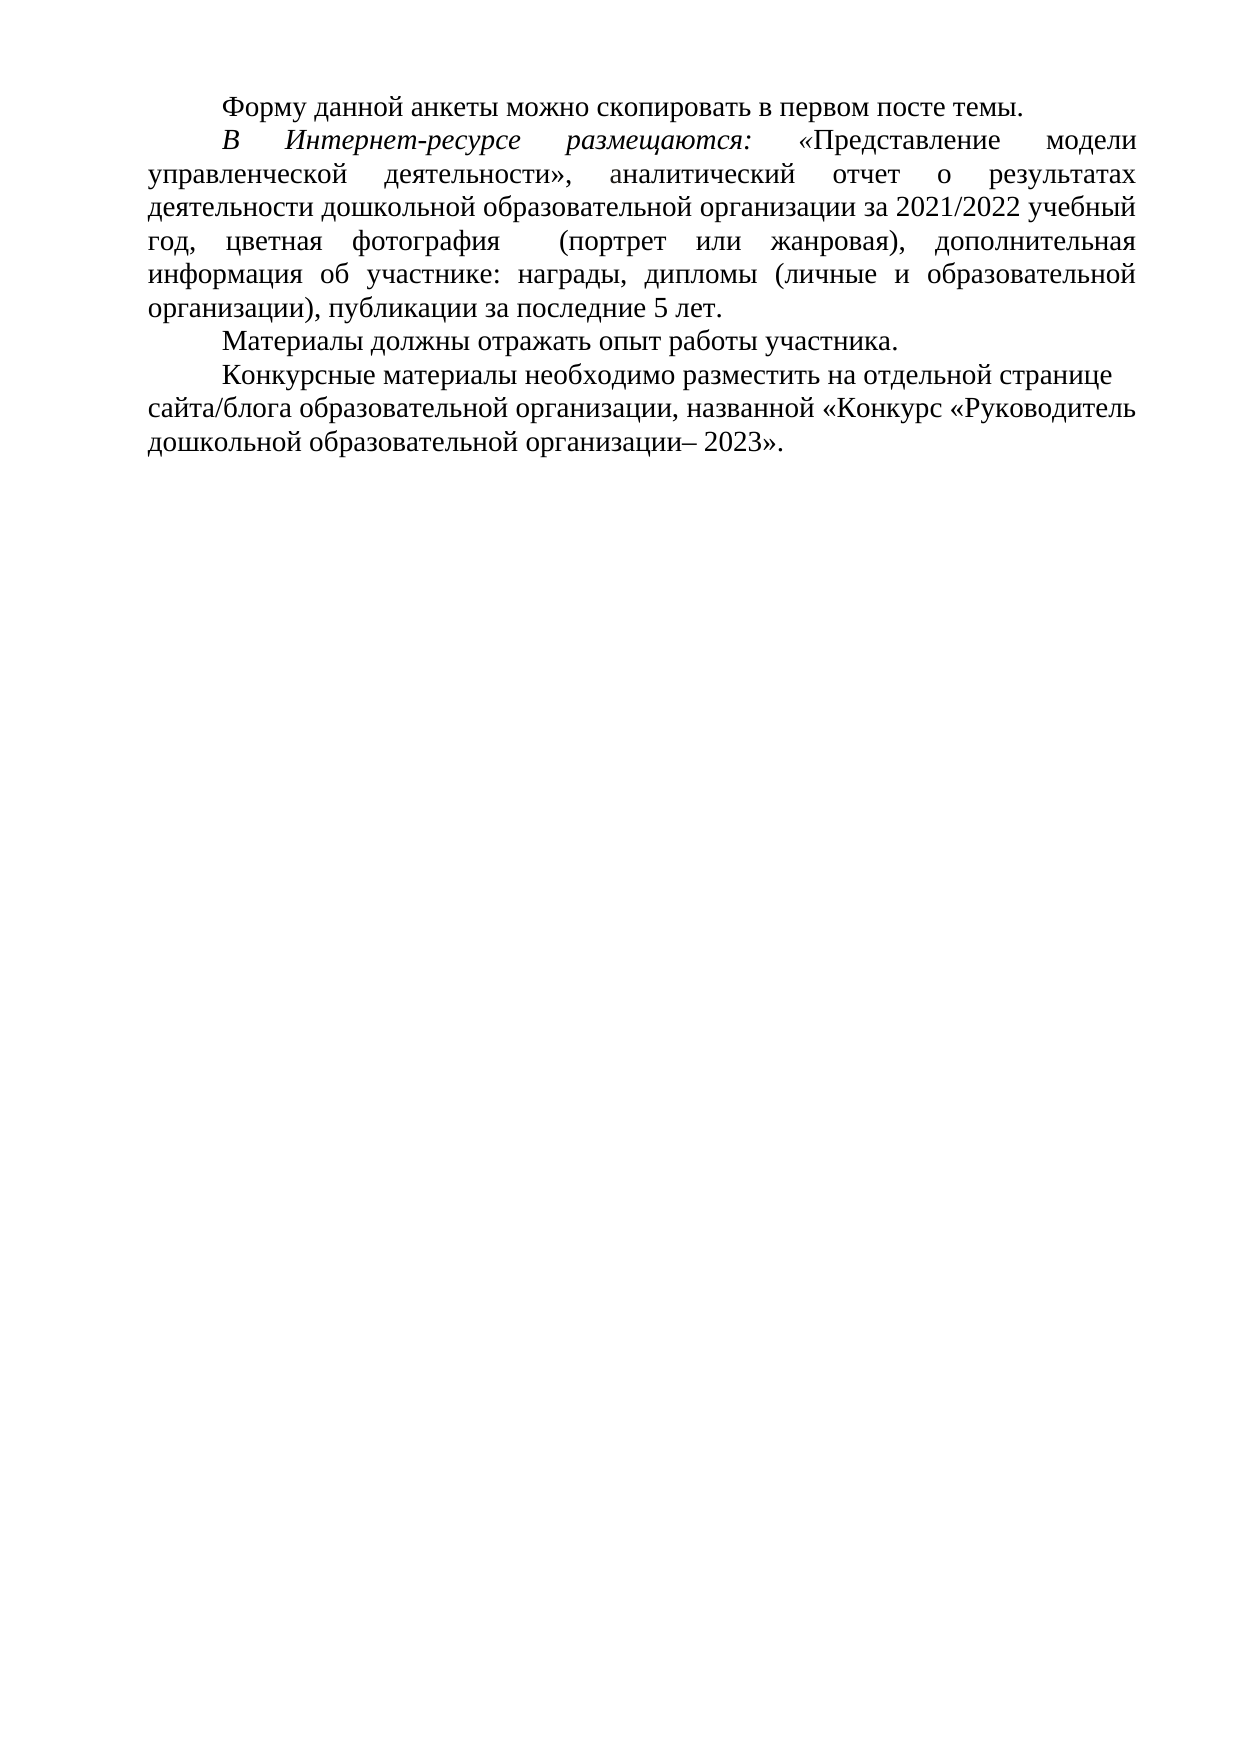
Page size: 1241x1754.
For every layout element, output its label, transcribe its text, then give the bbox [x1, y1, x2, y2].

text Материалы должны отражать опыт работы участника. [148, 323, 1137, 357]
text Форму данной анкеты можно скопировать в первом посте темы. [148, 89, 1137, 122]
text Конкурсные материалы необходимо разместить на отдельной странице сайта/блога образовательной организации, названной «Конкурс «Руководитель дошкольной образовательной организации– 2023». [148, 357, 1137, 458]
text В Интернет-ресурсе размещаются: «Представление модели управленческой деятельности», аналитический отчет о результатах деятельности дошкольной образовательной организации за 2021/2022 учебный год, цветная фотография (портрет или жанровая), дополнительная информация об участнике: награды, дипломы (личные и образовательной организации), публикации за последние 5 лет. [148, 122, 1137, 323]
